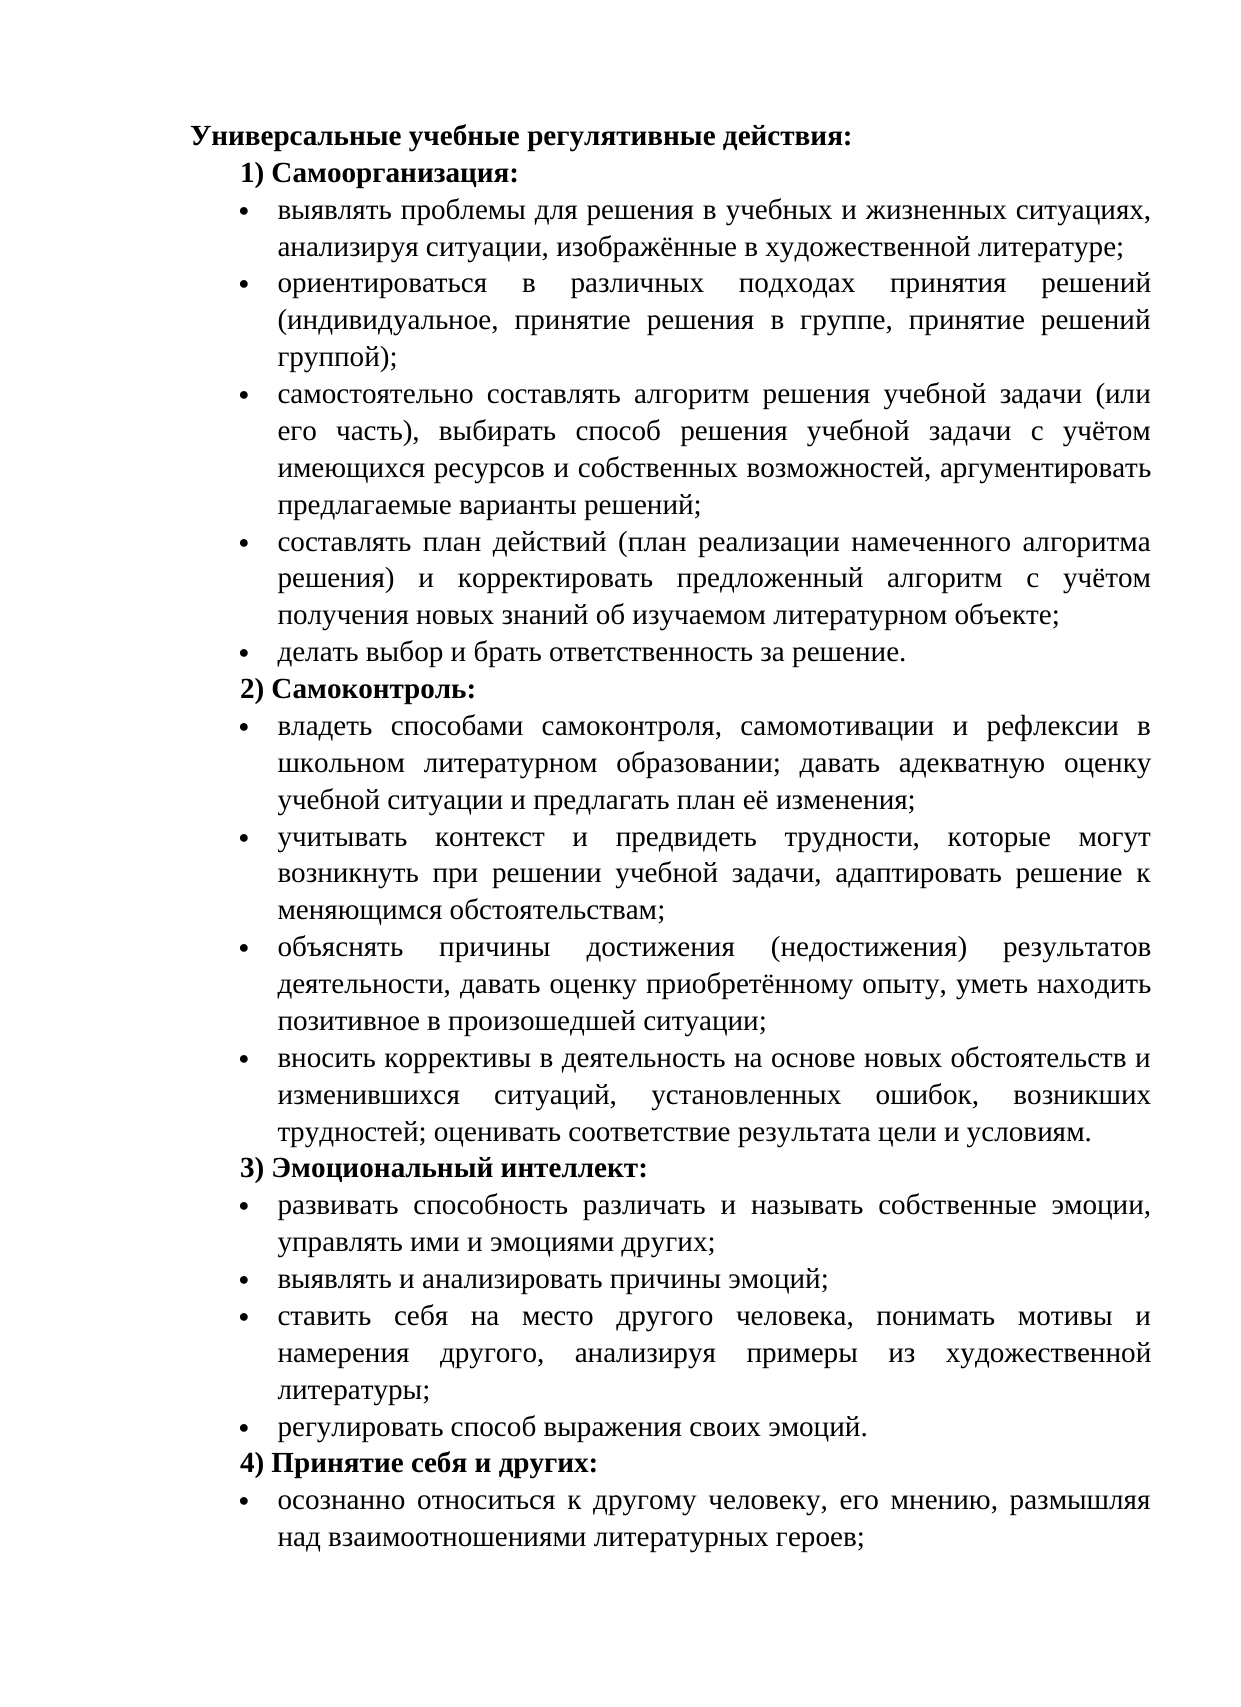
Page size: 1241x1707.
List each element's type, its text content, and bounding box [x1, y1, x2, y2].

list объяснять причины достижения (недостижения) результатов деятельности, давать оценку приобретённому опыту, уметь находить позитивное в произошедшей ситуации; [240, 929, 1152, 1037]
text 3) Эмоциональный интеллект: [177, 1151, 1152, 1184]
text 1) Самоорганизация: [177, 155, 1152, 188]
list ориентироваться в различных подходах принятия решений (индивидуальное, принятие решения в группе, принятие решений группой); [240, 266, 1152, 373]
list развивать способность различать и называть собственные эмоции, управлять ими и эмоциями других; [240, 1187, 1152, 1258]
list владеть способами самоконтроля, самомотивации и рефлексии в школьном литературном образовании; давать адекватную оценку учебной ситуации и предлагать план её изменения; [240, 708, 1152, 815]
list делать выбор и брать ответственность за решение. [240, 634, 1152, 668]
list выявлять и анализировать причины эмоций; [240, 1261, 1152, 1295]
text 4) Принятие себя и других: [177, 1446, 1152, 1479]
text Универсальные учебные регулятивные действия: [190, 118, 1152, 152]
list составлять план действий (план реализации намеченного алгоритма решения) и корректировать предложенный алгоритм с учётом получения новых знаний об изучаемом литературном объекте; [240, 524, 1152, 631]
list вносить коррективы в деятельность на основе новых обстоятельств и изменившихся ситуаций, установленных ошибок, возникших трудностей; оценивать соответствие результата цели и условиям. [240, 1040, 1152, 1147]
text 2) Самоконтроль: [177, 671, 1152, 705]
list учитывать контекст и предвидеть трудности, которые могут возникнуть при решении учебной задачи, адаптировать решение к меняющимся обстоятельствам; [240, 819, 1152, 926]
list ставить себя на место другого человека, понимать мотивы и намерения другого, анализируя примеры из художественной литературы; [240, 1298, 1152, 1405]
list регулировать способ выражения своих эмоций. [240, 1409, 1152, 1442]
list выявлять проблемы для решения в учебных и жизненных ситуациях, анализируя ситуации, изображённые в художественной литературе; [240, 192, 1152, 262]
list осознанно относиться к другому человеку, его мнению, размышляя над взаимоотношениями литературных героев; [240, 1482, 1152, 1553]
list самостоятельно составлять алгоритм решения учебной задачи (или его часть), выбирать способ решения учебной задачи с учётом имеющихся ресурсов и собственных возможностей, аргументировать предлагаемые варианты решений; [240, 376, 1152, 520]
